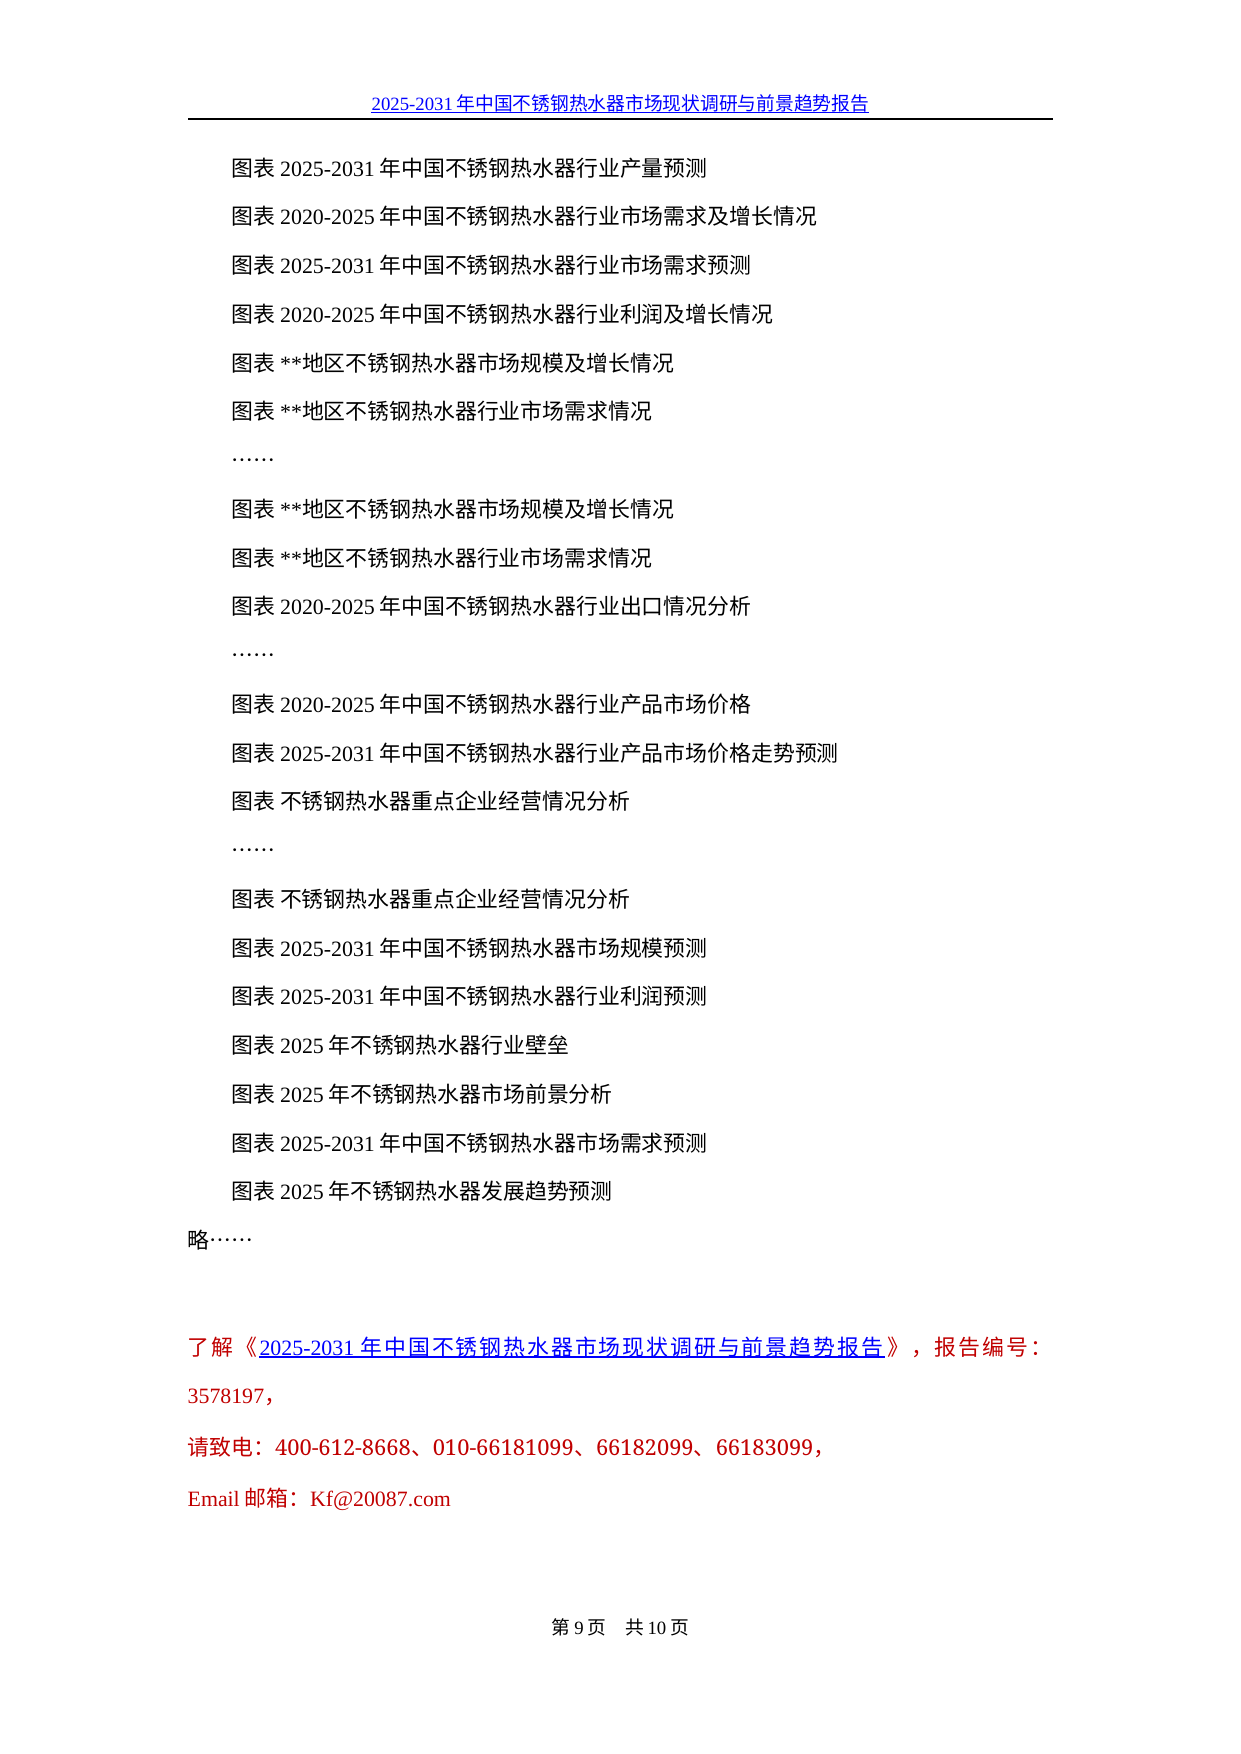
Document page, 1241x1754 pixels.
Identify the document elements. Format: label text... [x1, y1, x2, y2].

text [187, 150, 1053, 1255]
text 请致电：400-612-8668、010-66181099、66182099、66183099， [187, 1429, 1053, 1462]
text Email邮箱：Kf@20087.com [187, 1481, 1053, 1513]
text 了解《2025-2031年中国不锈钢热水器市场现状调研与前景趋势报告》，报告编号：3578197， [187, 1329, 1053, 1410]
